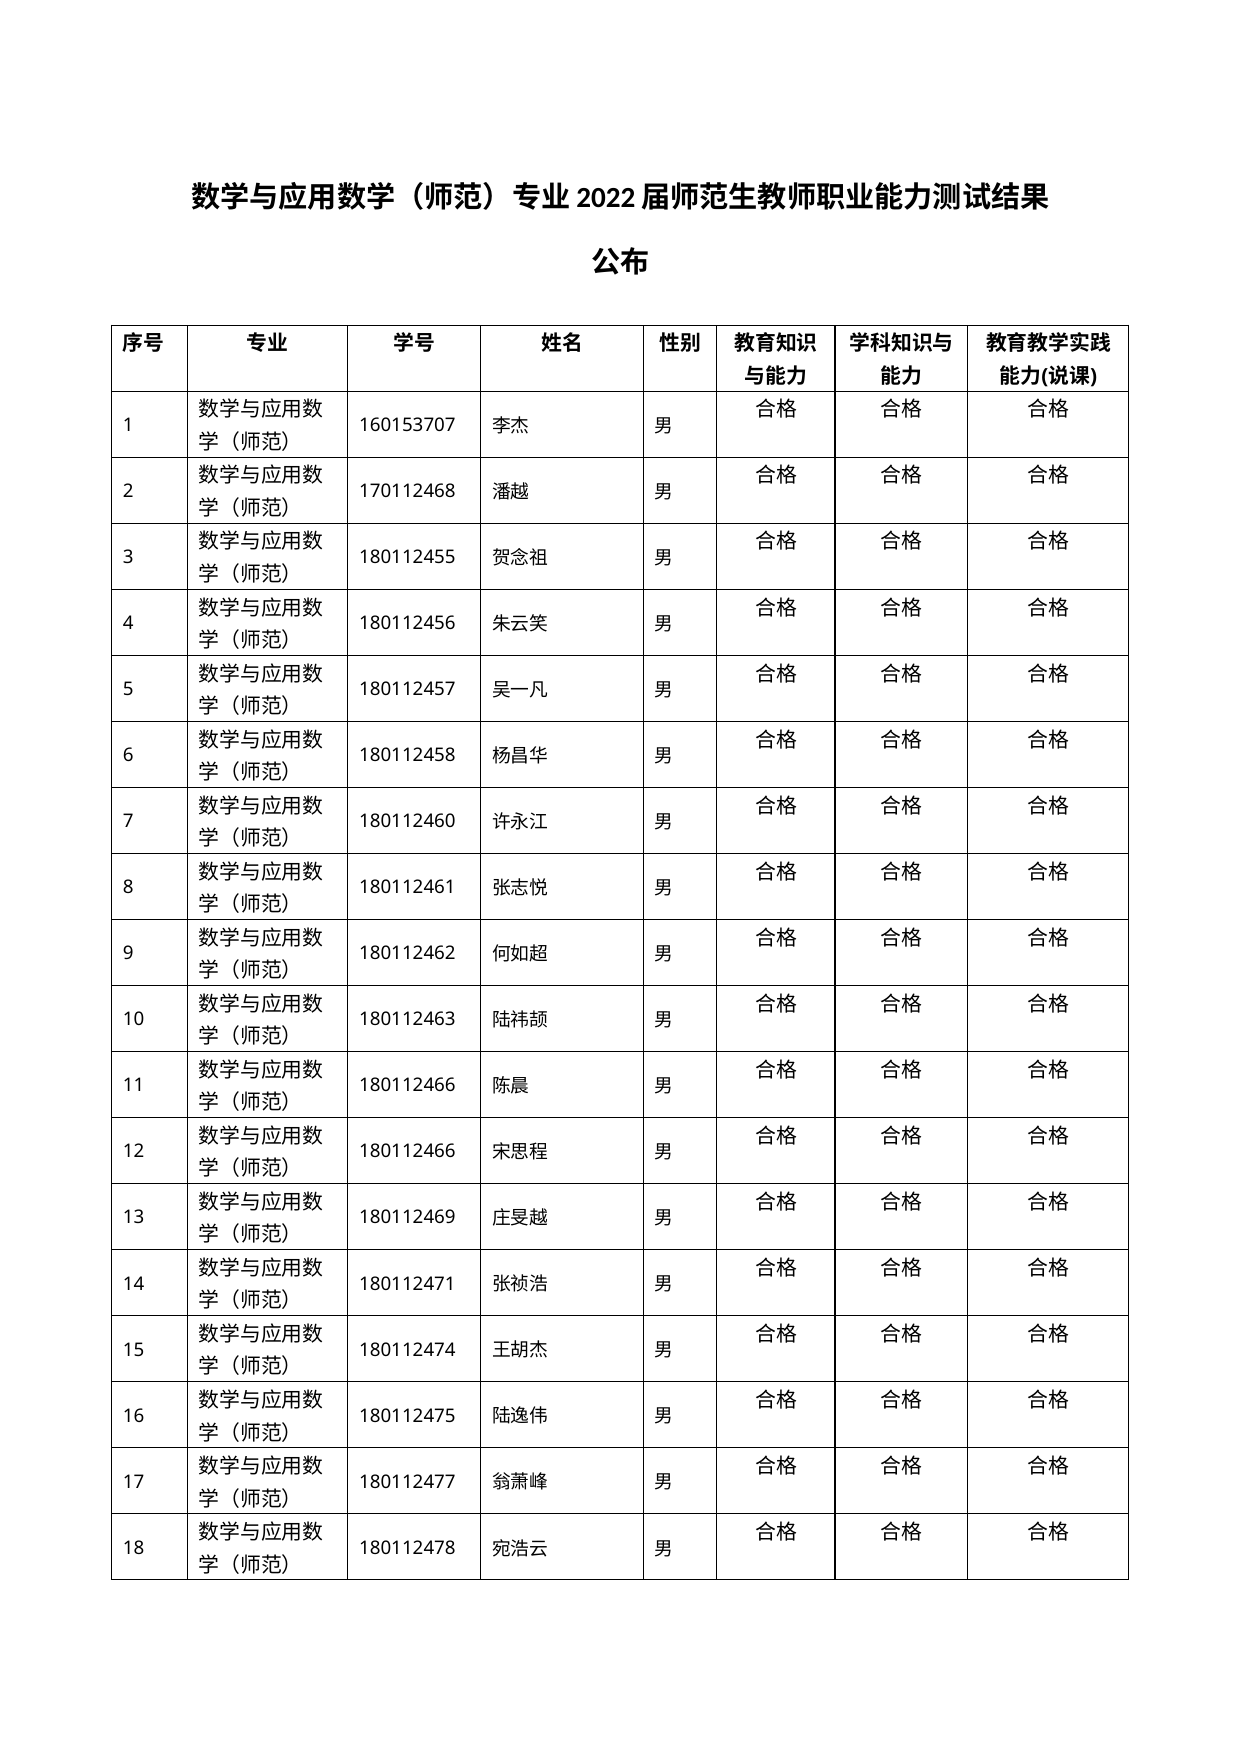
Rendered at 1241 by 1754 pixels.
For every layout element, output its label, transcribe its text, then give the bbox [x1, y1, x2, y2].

table_cell 合格 [836, 590, 967, 655]
table_cell 11 [112, 1052, 187, 1117]
table_cell 合格 [968, 1118, 1128, 1183]
table_header 专业 [188, 326, 347, 391]
table_cell 数学与应用数学（师范） [188, 1382, 347, 1447]
table_cell 陆逸伟 [481, 1382, 643, 1447]
table_cell 3 [112, 524, 187, 589]
table_cell 数学与应用数学（师范） [188, 1118, 347, 1183]
table_cell 男 [644, 986, 716, 1051]
table_cell 合格 [836, 1382, 967, 1447]
table_cell 合格 [836, 722, 967, 787]
table_cell 180112456 [348, 590, 480, 655]
table_cell 数学与应用数学（师范） [188, 1250, 347, 1315]
table_cell 宛浩云 [481, 1514, 643, 1579]
table_cell 合格 [836, 1118, 967, 1183]
table_cell 男 [644, 1514, 716, 1579]
table_cell 数学与应用数学（师范） [188, 458, 347, 523]
table_cell 合格 [717, 986, 834, 1051]
table_cell 男 [644, 458, 716, 523]
table_header 学号 [348, 326, 480, 391]
table_cell 合格 [717, 1052, 834, 1117]
table_cell 李杰 [481, 392, 643, 457]
table_cell 数学与应用数学（师范） [188, 1184, 347, 1249]
table_cell 8 [112, 854, 187, 919]
table_cell 合格 [717, 1448, 834, 1513]
table_cell 潘越 [481, 458, 643, 523]
table_cell 合格 [836, 986, 967, 1051]
table_cell 合格 [968, 392, 1128, 457]
table_cell 男 [644, 656, 716, 721]
table_cell 合格 [717, 1118, 834, 1183]
table_cell 朱云笑 [481, 590, 643, 655]
table_cell 180112460 [348, 788, 480, 853]
table_cell 合格 [717, 1514, 834, 1579]
table_cell 180112474 [348, 1316, 480, 1381]
table_cell 合格 [968, 722, 1128, 787]
table_cell 合格 [968, 458, 1128, 523]
table_cell 合格 [717, 392, 834, 457]
table_cell 男 [644, 1382, 716, 1447]
table_cell 男 [644, 1250, 716, 1315]
table_cell 4 [112, 590, 187, 655]
table_cell 14 [112, 1250, 187, 1315]
table_cell 180112462 [348, 920, 480, 985]
table_cell 张祯浩 [481, 1250, 643, 1315]
table_cell 合格 [717, 1184, 834, 1249]
table_cell 合格 [968, 1316, 1128, 1381]
table_cell 9 [112, 920, 187, 985]
table_cell 7 [112, 788, 187, 853]
text 数学与应用数学（师范）专业2022届师范生教师职业能力测试结果公布 [187, 162, 1053, 292]
table_cell 数学与应用数学（师范） [188, 1316, 347, 1381]
table_cell 合格 [836, 1052, 967, 1117]
table_cell 男 [644, 1118, 716, 1183]
table_cell 180112457 [348, 656, 480, 721]
table_cell 合格 [968, 788, 1128, 853]
table_cell 张志悦 [481, 854, 643, 919]
table_cell 庄旻越 [481, 1184, 643, 1249]
table_cell 合格 [717, 590, 834, 655]
table_cell 合格 [717, 854, 834, 919]
table_cell 合格 [968, 590, 1128, 655]
table_cell 合格 [968, 1514, 1128, 1579]
table_cell 合格 [717, 1316, 834, 1381]
table_cell 男 [644, 722, 716, 787]
table_cell 合格 [836, 854, 967, 919]
table_cell 合格 [836, 392, 967, 457]
table_cell 170112468 [348, 458, 480, 523]
table_cell 数学与应用数学（师范） [188, 590, 347, 655]
table_cell 合格 [836, 1250, 967, 1315]
table_cell 合格 [968, 854, 1128, 919]
table_cell 180112466 [348, 1052, 480, 1117]
table_cell 男 [644, 1316, 716, 1381]
table_cell 男 [644, 590, 716, 655]
table_cell 180112458 [348, 722, 480, 787]
table_cell 合格 [836, 656, 967, 721]
table_cell 合格 [836, 788, 967, 853]
table_cell 合格 [717, 656, 834, 721]
table_cell 数学与应用数学（师范） [188, 722, 347, 787]
table_cell 许永江 [481, 788, 643, 853]
table_cell 男 [644, 788, 716, 853]
table_cell 合格 [717, 722, 834, 787]
table_cell 1 [112, 392, 187, 457]
table_cell 合格 [968, 524, 1128, 589]
table_header 性别 [644, 326, 716, 391]
table_cell 16 [112, 1382, 187, 1447]
table_cell 陈晨 [481, 1052, 643, 1117]
table_cell 合格 [836, 1448, 967, 1513]
table_header 序号 [112, 326, 187, 391]
table_cell 数学与应用数学（师范） [188, 920, 347, 985]
table_cell 合格 [717, 524, 834, 589]
table_cell 男 [644, 1448, 716, 1513]
table_cell 180112475 [348, 1382, 480, 1447]
table_cell 180112469 [348, 1184, 480, 1249]
table_cell 合格 [968, 986, 1128, 1051]
table_cell 数学与应用数学（师范） [188, 392, 347, 457]
table_cell 合格 [968, 1448, 1128, 1513]
table_cell 13 [112, 1184, 187, 1249]
table_cell 数学与应用数学（师范） [188, 1514, 347, 1579]
table_cell 数学与应用数学（师范） [188, 788, 347, 853]
table_cell 6 [112, 722, 187, 787]
table_cell 合格 [836, 1316, 967, 1381]
table_cell 数学与应用数学（师范） [188, 854, 347, 919]
table_cell 180112478 [348, 1514, 480, 1579]
table_cell 2 [112, 458, 187, 523]
table_cell 陆祎颉 [481, 986, 643, 1051]
table_cell 合格 [836, 524, 967, 589]
table_cell 合格 [717, 788, 834, 853]
table_header 教育教学实践能力(说课) [968, 326, 1128, 391]
table_cell 吴一凡 [481, 656, 643, 721]
table_cell 合格 [836, 458, 967, 523]
table_cell 翁萧峰 [481, 1448, 643, 1513]
table_cell 合格 [968, 1382, 1128, 1447]
table_cell 180112471 [348, 1250, 480, 1315]
table_cell 合格 [717, 1250, 834, 1315]
table_cell 宋思程 [481, 1118, 643, 1183]
table_cell 10 [112, 986, 187, 1051]
table_cell 合格 [836, 920, 967, 985]
table_header 学科知识与能力 [836, 326, 967, 391]
table_header 教育知识与能力 [717, 326, 834, 391]
table_cell 男 [644, 920, 716, 985]
table_cell 合格 [717, 1382, 834, 1447]
table_cell 数学与应用数学（师范） [188, 1052, 347, 1117]
table_cell 15 [112, 1316, 187, 1381]
table_cell 男 [644, 1184, 716, 1249]
table_cell 数学与应用数学（师范） [188, 656, 347, 721]
table_cell 合格 [968, 656, 1128, 721]
table_cell 180112466 [348, 1118, 480, 1183]
table_cell 12 [112, 1118, 187, 1183]
table_cell 合格 [968, 1184, 1128, 1249]
table_cell 男 [644, 524, 716, 589]
table_cell 合格 [836, 1184, 967, 1249]
table_cell 何如超 [481, 920, 643, 985]
table_cell 数学与应用数学（师范） [188, 524, 347, 589]
table_cell 合格 [968, 1052, 1128, 1117]
table_cell 杨昌华 [481, 722, 643, 787]
table_cell 180112477 [348, 1448, 480, 1513]
table_cell 合格 [836, 1514, 967, 1579]
table_cell 王胡杰 [481, 1316, 643, 1381]
table_cell 男 [644, 854, 716, 919]
table_cell 18 [112, 1514, 187, 1579]
table_cell 160153707 [348, 392, 480, 457]
table_cell 合格 [968, 920, 1128, 985]
table_cell 数学与应用数学（师范） [188, 1448, 347, 1513]
table_cell 180112463 [348, 986, 480, 1051]
table_cell 数学与应用数学（师范） [188, 986, 347, 1051]
table_cell 合格 [968, 1250, 1128, 1315]
table_cell 17 [112, 1448, 187, 1513]
table_header 姓名 [481, 326, 643, 391]
table_cell 合格 [717, 458, 834, 523]
table_cell 5 [112, 656, 187, 721]
table_cell 贺念祖 [481, 524, 643, 589]
table_cell 180112455 [348, 524, 480, 589]
table_cell 合格 [717, 920, 834, 985]
table_cell 180112461 [348, 854, 480, 919]
table_cell 男 [644, 392, 716, 457]
table_cell 男 [644, 1052, 716, 1117]
